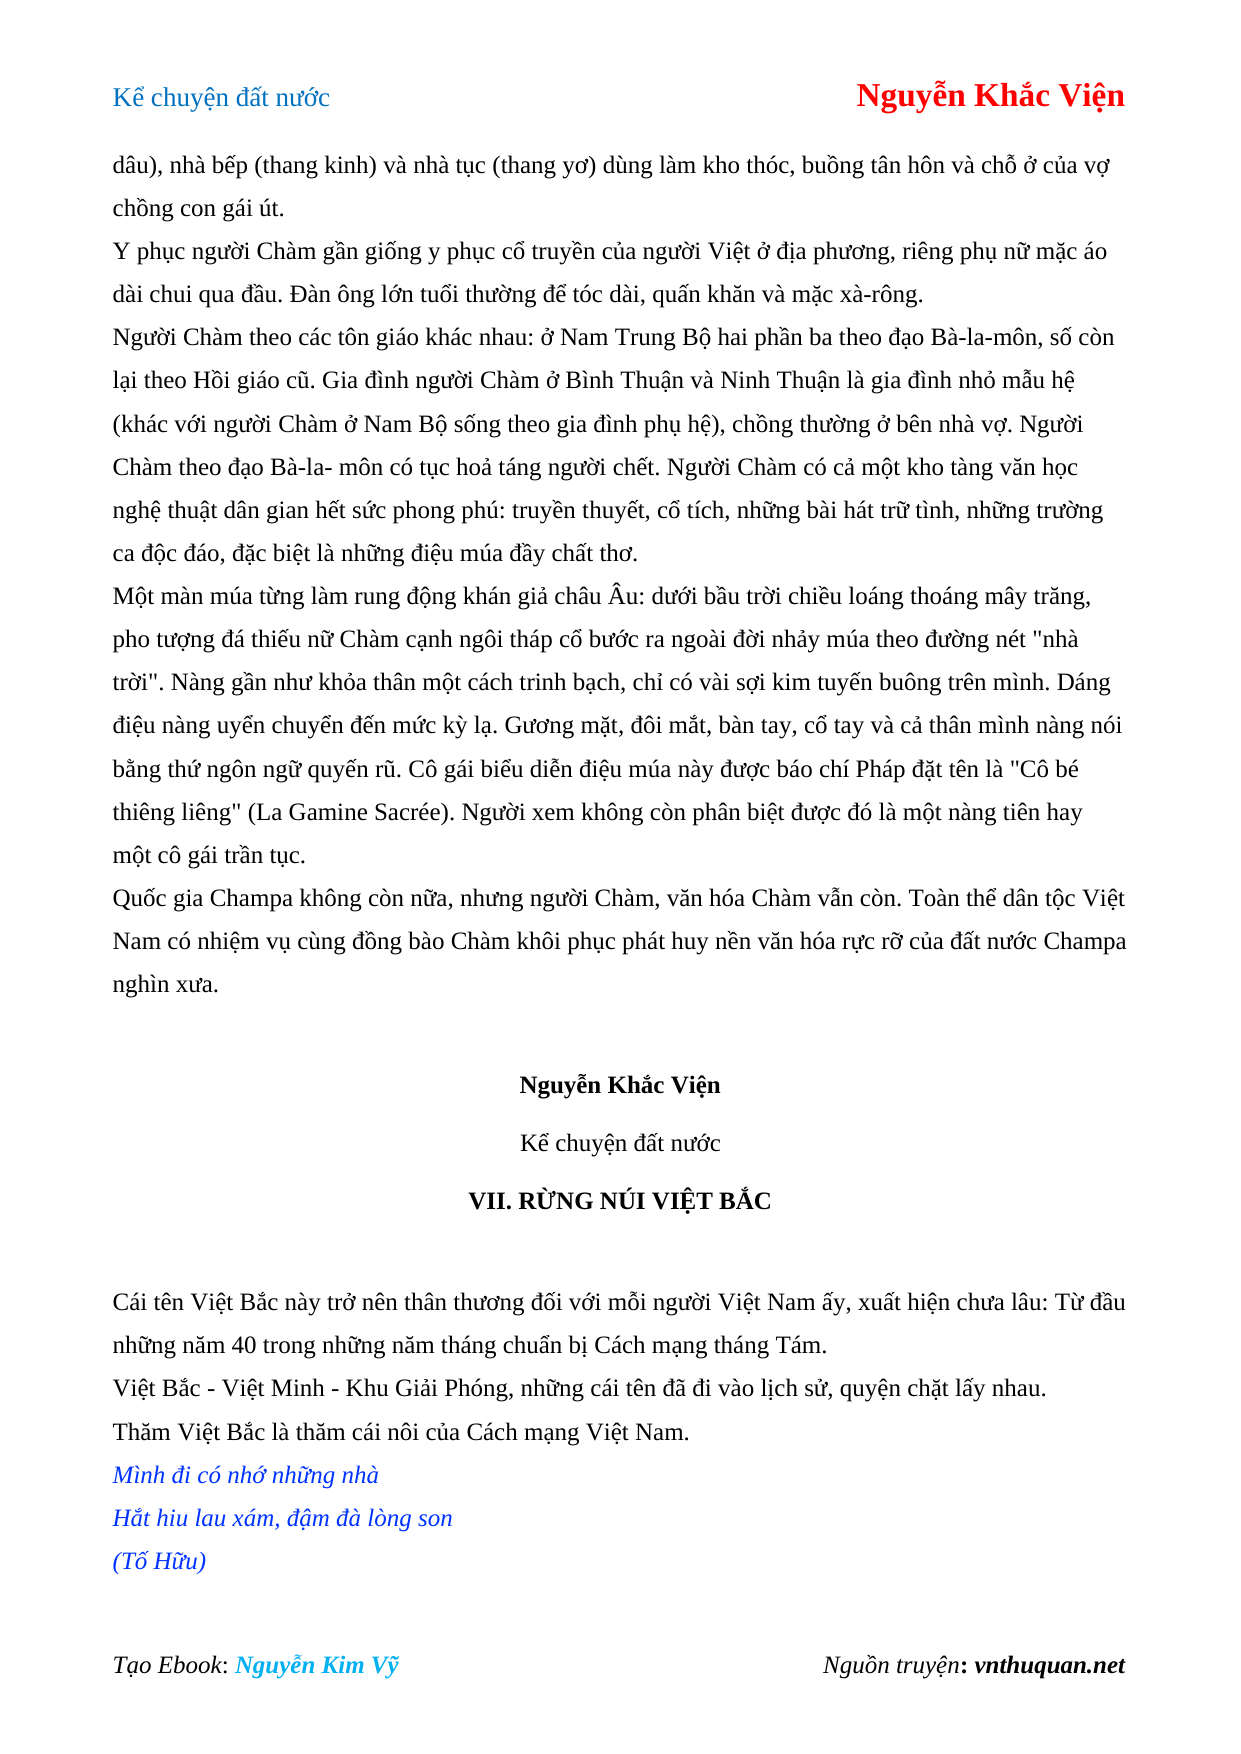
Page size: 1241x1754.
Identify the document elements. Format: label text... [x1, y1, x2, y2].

text VII. RỪNG NÚI VIỆT BẮC [112, 1186, 1128, 1215]
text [112, 150, 1128, 998]
text Kể chuyện đất nước [112, 1128, 1128, 1157]
text Nguyễn Khắc Viện [112, 1070, 1128, 1099]
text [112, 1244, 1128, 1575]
